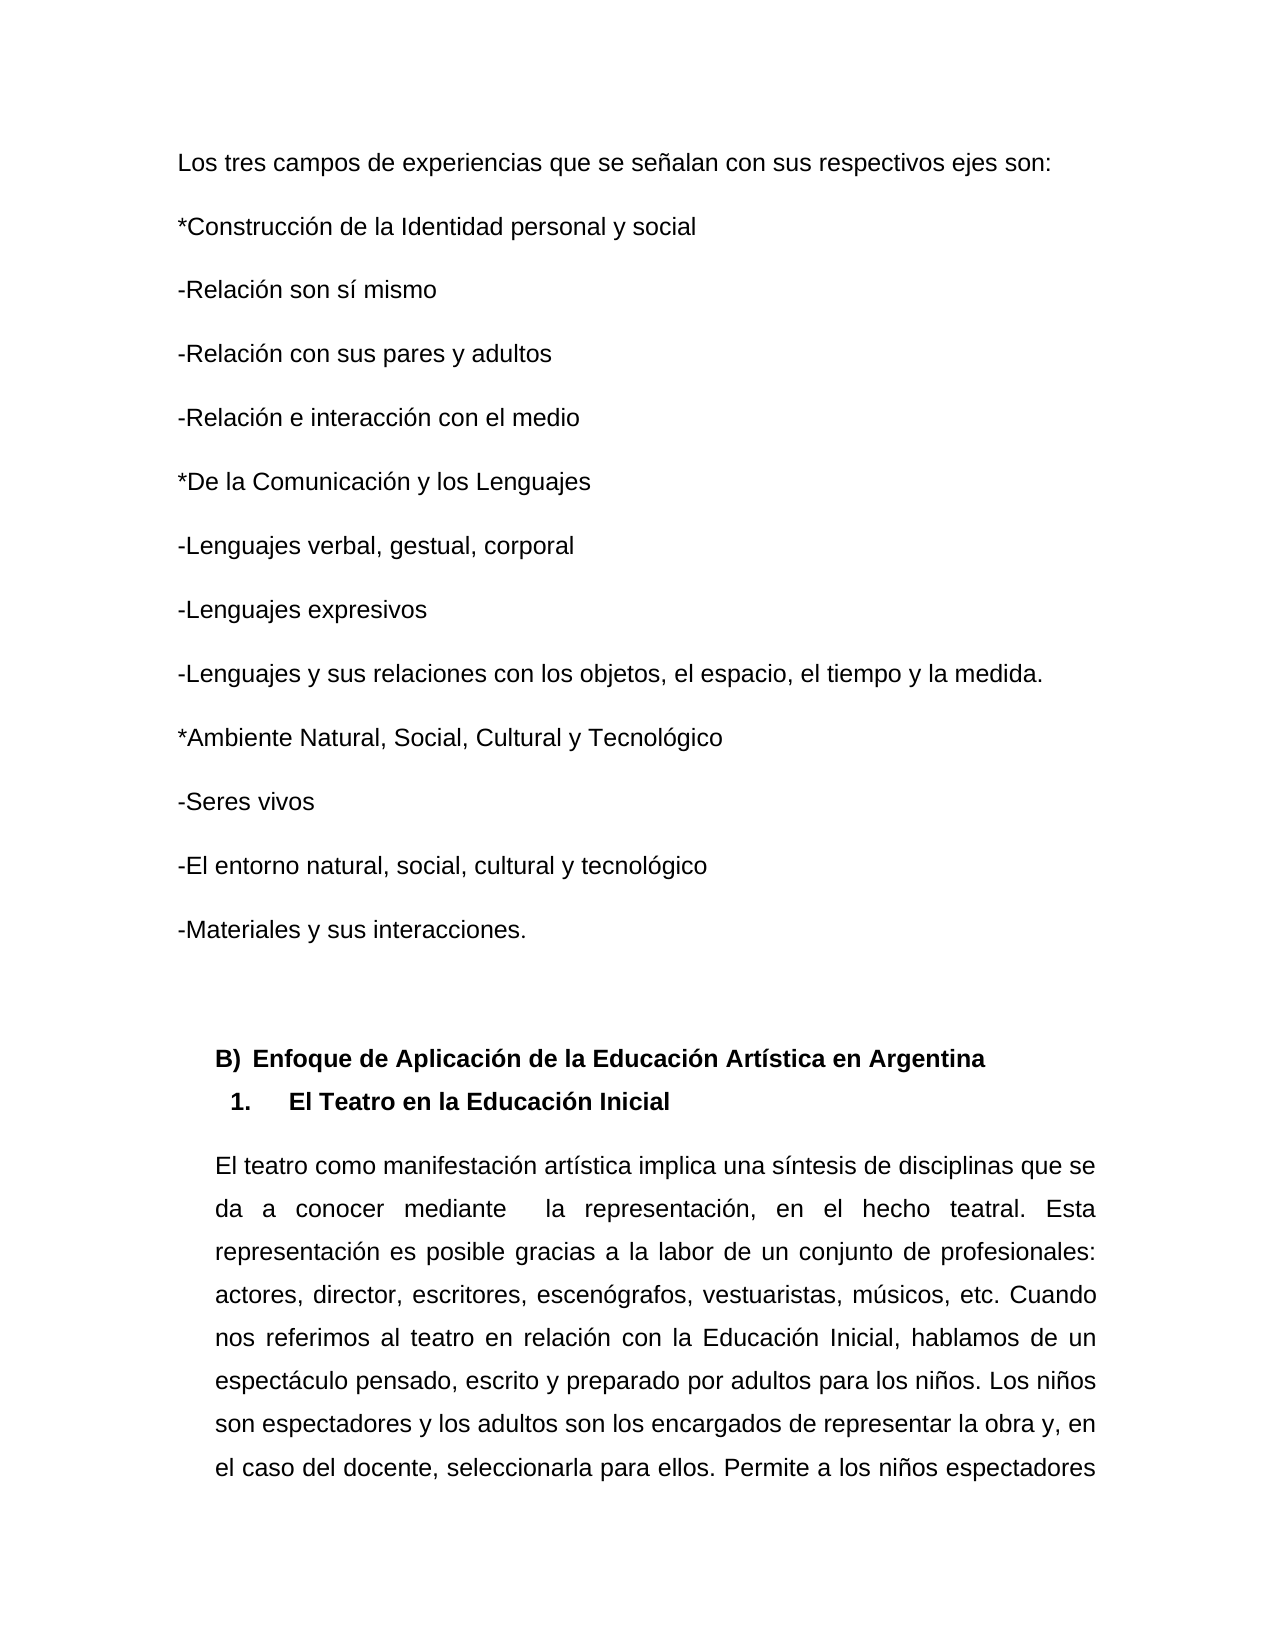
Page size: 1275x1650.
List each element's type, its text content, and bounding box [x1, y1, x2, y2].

text -Relación con sus pares y adultos [177, 339, 1098, 368]
list El Teatro en la Educación Inicial [251, 1087, 1098, 1116]
text -Lenguajes y sus relaciones con los objetos, el espacio, el tiempo y la medida. [177, 659, 1098, 688]
list Enfoque de Aplicación de la Educación Artística en Argentina [215, 1044, 1098, 1072]
text -Seres vivos [177, 787, 1098, 816]
text -Lenguajes verbal, gestual, corporal [177, 531, 1098, 560]
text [215, 1151, 1098, 1481]
text -Materiales y sus interacciones. [177, 915, 1098, 944]
text *Ambiente Natural, Social, Cultural y Tecnológico [177, 723, 1098, 752]
text *De la Comunicación y los Lenguajes [177, 467, 1098, 496]
text Los tres campos de experiencias que se señalan con sus respectivos ejes son: [177, 148, 1098, 176]
text -Relación son sí mismo [177, 276, 1098, 304]
text -Relación e interacción con el medio [177, 403, 1098, 432]
text -Lenguajes expresivos [177, 595, 1098, 624]
text *Construcción de la Identidad personal y social [177, 212, 1098, 240]
text -El entorno natural, social, cultural y tecnológico [177, 851, 1098, 880]
